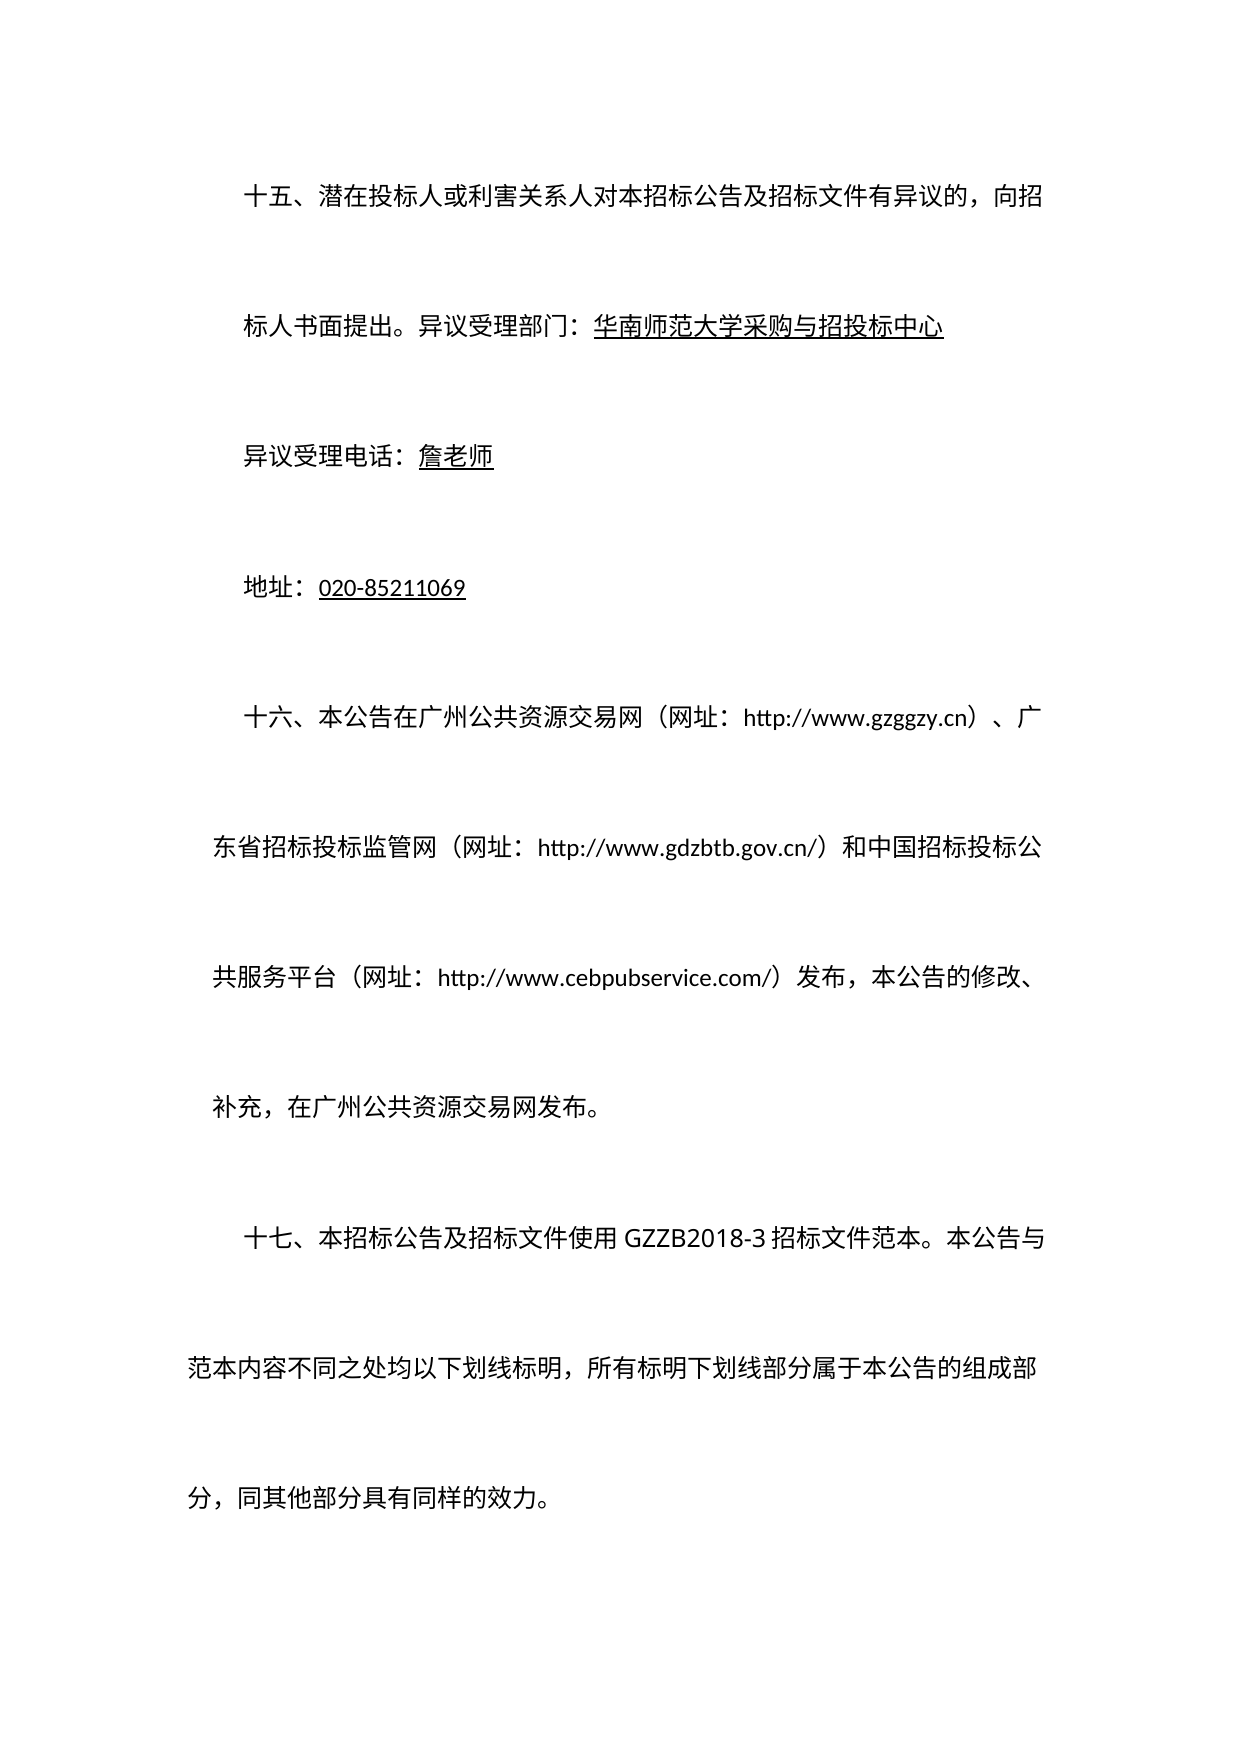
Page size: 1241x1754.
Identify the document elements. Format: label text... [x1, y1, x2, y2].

text 十五、潜在投标人或利害关系人对本招标公告及招标文件有异议的，向招标人书面提出。异议受理部门：华南师范大学采购与招投标中心 [243, 162, 1053, 357]
text 十六、本公告在广州公共资源交易网（网址：http://www.gzggzy.cn）、广东省招标投标监管网（网址：http://www.gdzbtb.gov.cn/）和中国招标投标公共服务平台（网址：http://www.cebpubservice.com/）发布，本公告的修改、补充，在广州公共资源交易网发布。 [212, 683, 1053, 1138]
text 地址：020-85211069 [187, 553, 1053, 618]
text 异议受理电话：詹老师 [187, 422, 1053, 487]
text 十七、本招标公告及招标文件使用GZZB2018-3招标文件范本。本公告与范本内容不同之处均以下划线标明，所有标明下划线部分属于本公告的组成部分，同其他部分具有同样的效力。 [187, 1204, 1053, 1529]
